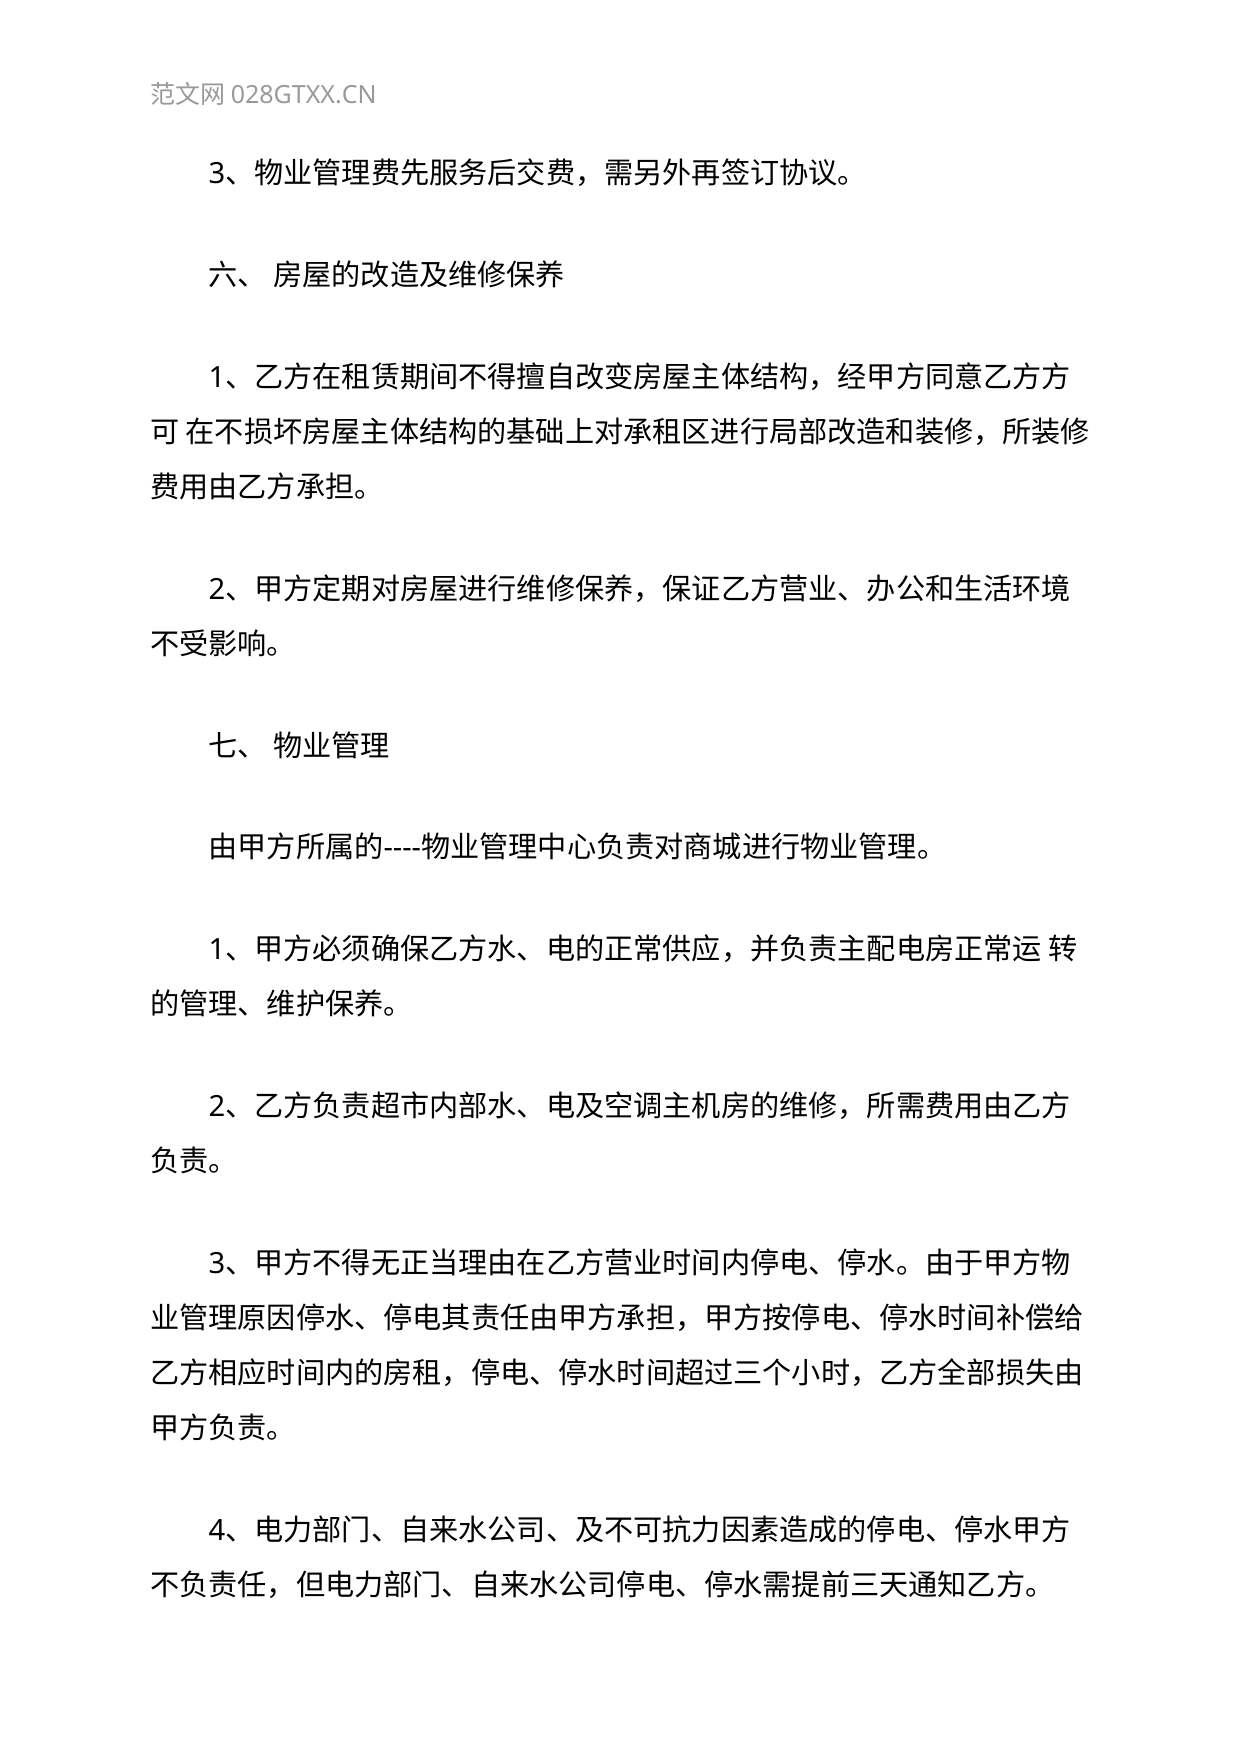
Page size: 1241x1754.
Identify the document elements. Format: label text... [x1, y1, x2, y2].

text 由甲方所属的----物业管理中心负责对商城进行物业管理。 [150, 824, 1090, 866]
text 六、 房屋的改造及维修保养 [150, 252, 1090, 294]
text 3、甲方不得无正当理由在乙方营业时间内停电、停水。由于甲方物业管理原因停水、停电其责任由甲方承担，甲方按停电、停水时间补偿给乙方相应时间内的房租，停电、停水时间超过三个小时，乙方全部损失由甲方负责。 [150, 1239, 1090, 1447]
text 2、乙方负责超市内部水、电及空调主机房的维修，所需费用由乙方负责。 [150, 1083, 1090, 1180]
text 3、物业管理费先服务后交费，需另外再签订协议。 [150, 150, 1090, 192]
text 4、电力部门、自来水公司、及不可抗力因素造成的停电、停水甲方不负责任，但电力部门、自来水公司停电、停水需提前三天通知乙方。 [150, 1506, 1090, 1603]
text 七、 物业管理 [150, 722, 1090, 764]
text 2、甲方定期对房屋进行维修保养，保证乙方营业、办公和生活环境不受影响。 [150, 565, 1090, 663]
text 1、甲方必须确保乙方水、电的正常供应，并负责主配电房正常运 转的管理、维护保养。 [150, 926, 1090, 1023]
text 1、乙方在租赁期间不得擅自改变房屋主体结构，经甲方同意乙方方可 在不损坏房屋主体结构的基础上对承租区进行局部改造和装修，所装修费用由乙方承担。 [150, 354, 1090, 506]
